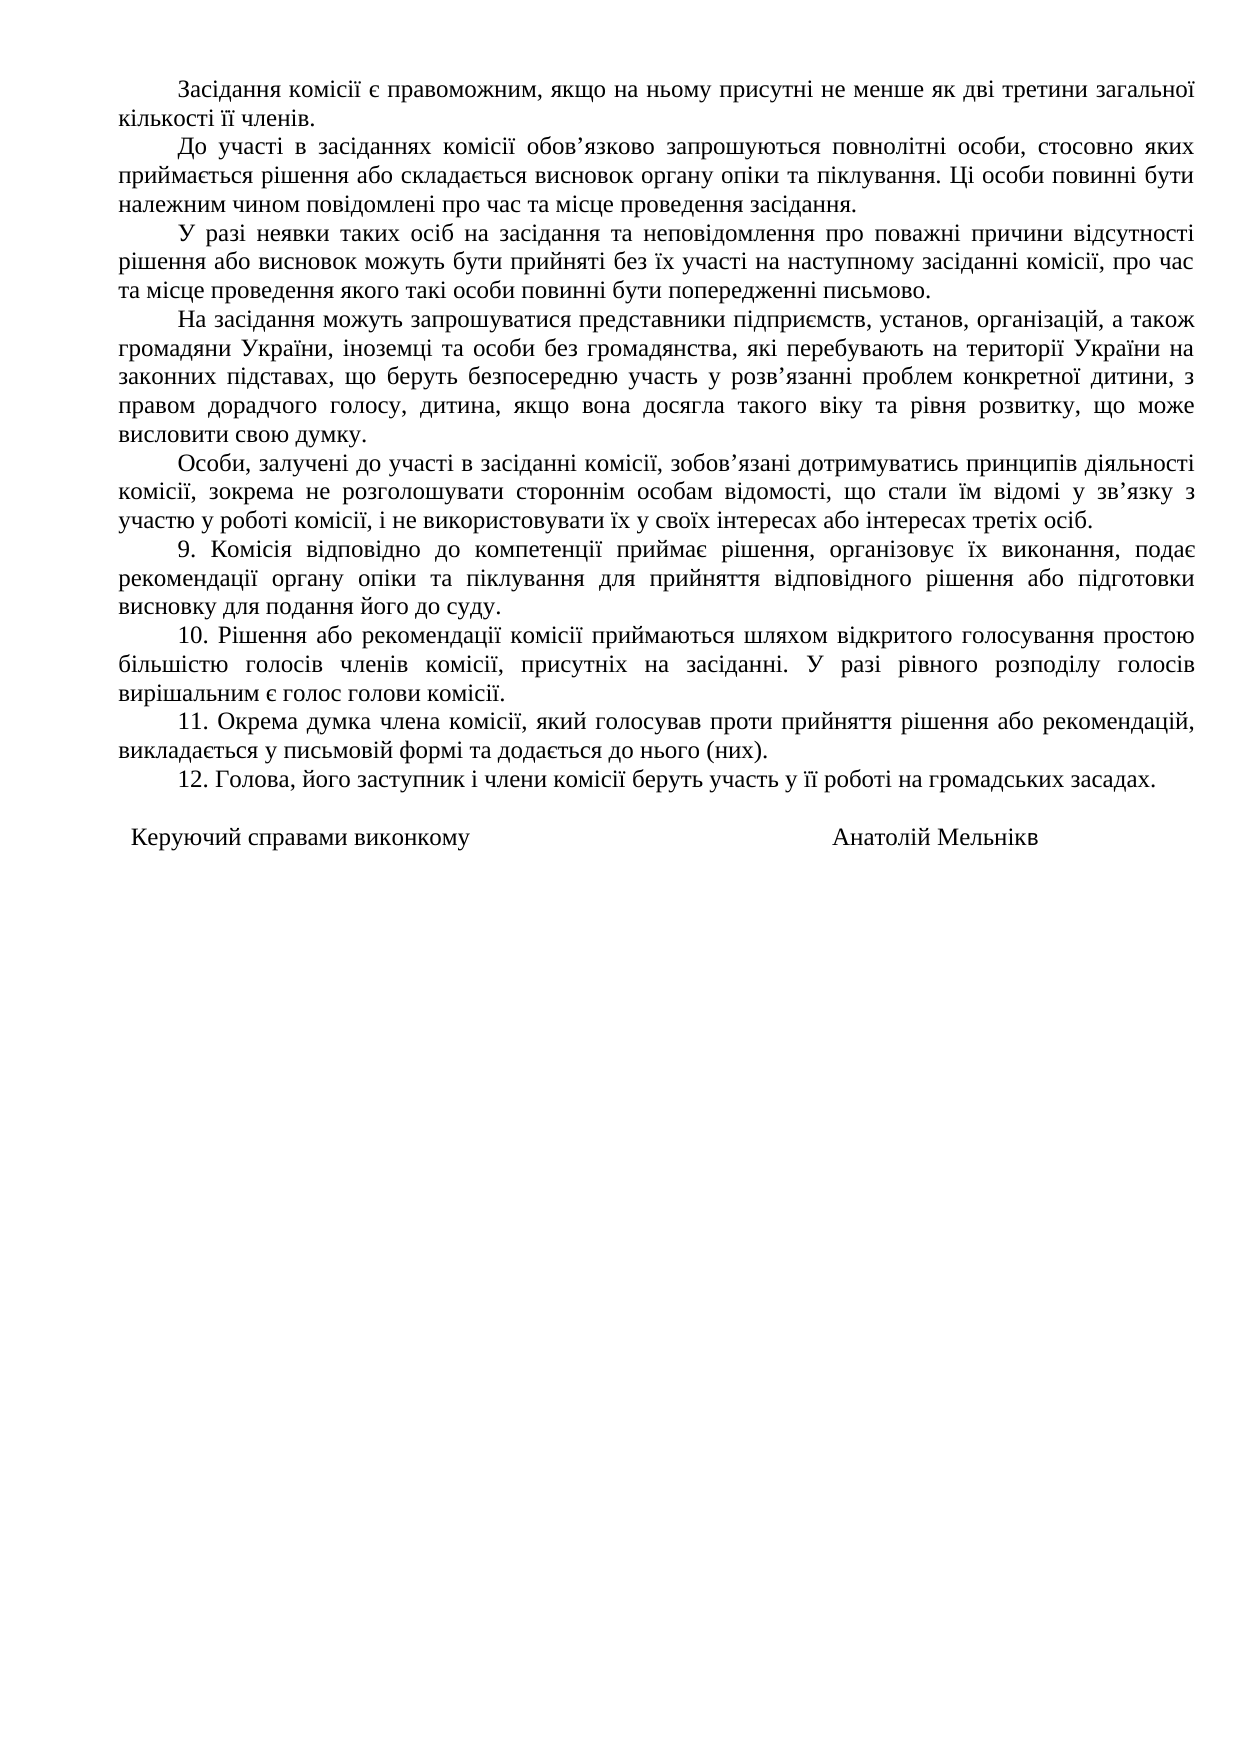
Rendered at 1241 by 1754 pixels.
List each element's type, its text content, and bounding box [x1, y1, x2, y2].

text 11. Окрема думка члена комісії, який голосував проти прийняття рішення або рекомендацій, викладається у письмовій формі та додається до нього (них). [118, 706, 1196, 764]
text Керуючий справами виконкому Анатолій Мельнікв [118, 821, 1196, 852]
text Особи, залучені до участі в засіданні комісії, зобов’язані дотримуватись принципів діяльності комісії, зокрема не розголошувати стороннім особам відомості, що стали їм відомі у зв’язку з участю у роботі комісії, і не використовувати їх у своїх інтересах або інтересах третіх осіб. [118, 448, 1196, 534]
text 10. Рішення або рекомендації комісії приймаються шляхом відкритого голосування простою більшістю голосів членів комісії, присутніх на засіданні. У разі рівного розподілу голосів вирішальним є голос голови комісії. [118, 620, 1196, 706]
text До участі в засіданнях комісії обов’язково запрошуються повнолітні особи, стосовно яких приймається рішення або складається висновок органу опіки та піклування. Ці особи повинні бути належним чином повідомлені про час та місце проведення засідання. [118, 131, 1196, 218]
text Засідання комісії є правоможним, якщо на ньому присутні не менше як дві третини загальної кількості її членів. [118, 74, 1196, 131]
text 12. Голова, його заступник і члени комісії беруть участь у її роботі на громадських засадах. [118, 764, 1196, 793]
text На засідання можуть запрошуватися представники підприємств, установ, організацій, а також громадяни України, іноземці та особи без громадянства, які перебувають на території України на законних підставах, що беруть безпосередню участь у розв’язанні проблем конкретної дитини, з правом дорадчого голосу, дитина, якщо вона досягла такого віку та рівня розвитку, що може висловити свою думку. [118, 304, 1196, 448]
text 9. Комісія відповідно до компетенції приймає рішення, організовує їх виконання, подає рекомендації органу опіки та піклування для прийняття відповідного рішення або підготовки висновку для подання його до суду. [118, 534, 1196, 620]
text У разі неявки таких осіб на засідання та неповідомлення про поважні причини відсутності рішення або висновок можуть бути прийняті без їх участі на наступному засіданні комісії, про час та місце проведення якого такі особи повинні бути попередженні письмово. [118, 218, 1196, 304]
